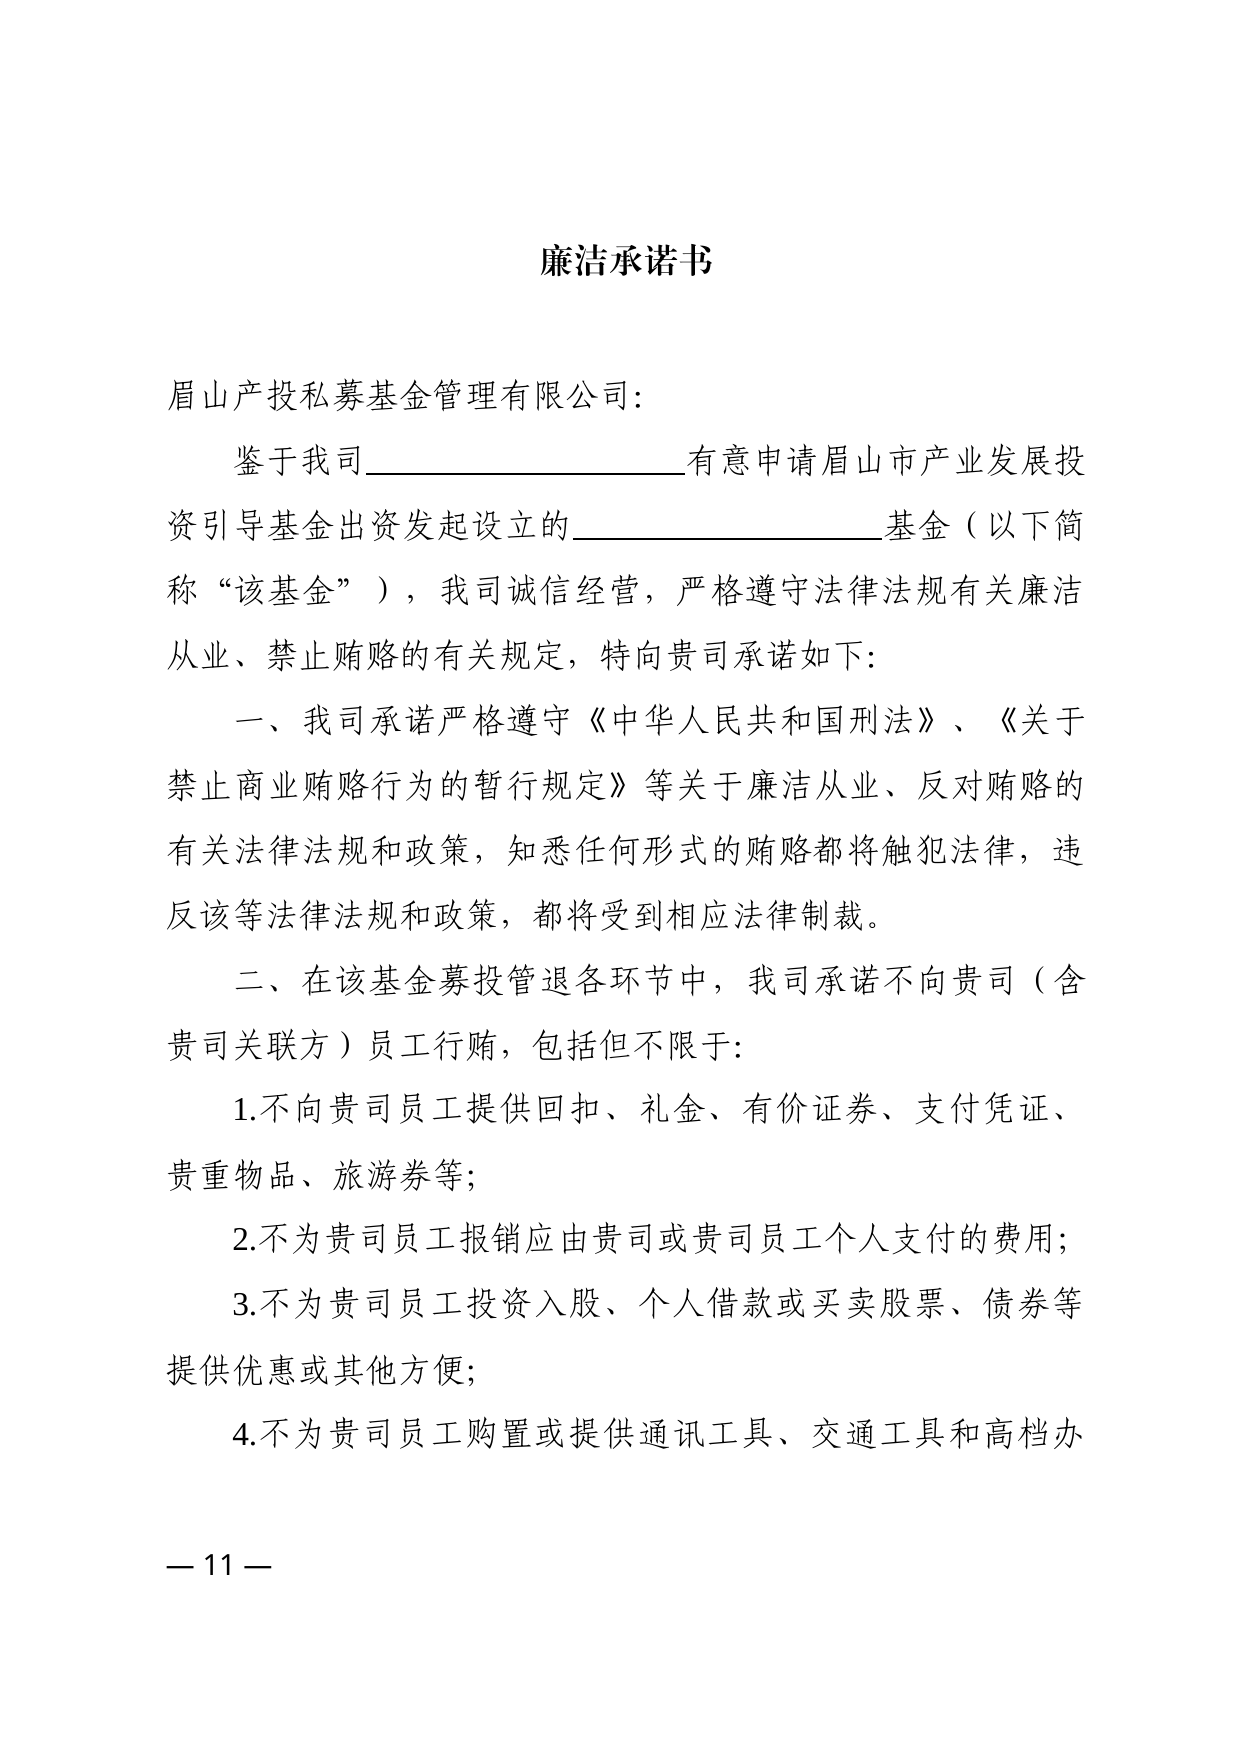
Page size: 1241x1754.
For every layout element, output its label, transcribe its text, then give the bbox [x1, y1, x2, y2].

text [165, 1400, 1087, 1465]
text 廉洁承诺书 [165, 230, 1087, 295]
text 鉴于我司 有意申请眉山市产业发展投资引导基金出资发起设立的 基金（以下简称“该基金”），我司诚信经营，严格遵守法律法规有关廉洁从业、禁止贿赂的有关规定，特向贵司承诺如下： [165, 425, 1087, 685]
text 二、在该基金募投管退各环节中，我司承诺不向贵司（含贵司关联方）员工行贿，包括但不限于： [165, 945, 1087, 1075]
text 一、我司承诺严格遵守《中华人民共和国刑法》、《关于禁止商业贿赂行为的暂行规定》等关于廉洁从业、反对贿赂的有关法律法规和政策，知悉任何形式的贿赂都将触犯法律，违反该等法律法规和政策，都将受到相应法律制裁。 [165, 685, 1087, 945]
text 1.不向贵司员工提供回扣、礼金、有价证券、支付凭证、贵重物品、旅游券等； [165, 1075, 1087, 1205]
text 眉山产投私募基金管理有限公司： [165, 360, 1087, 425]
text 2.不为贵司员工报销应由贵司或贵司员工个人支付的费用； [165, 1205, 1087, 1270]
text 3.不为贵司员工投资入股、个人借款或买卖股票、债券等提供优惠或其他方便； [165, 1270, 1087, 1400]
